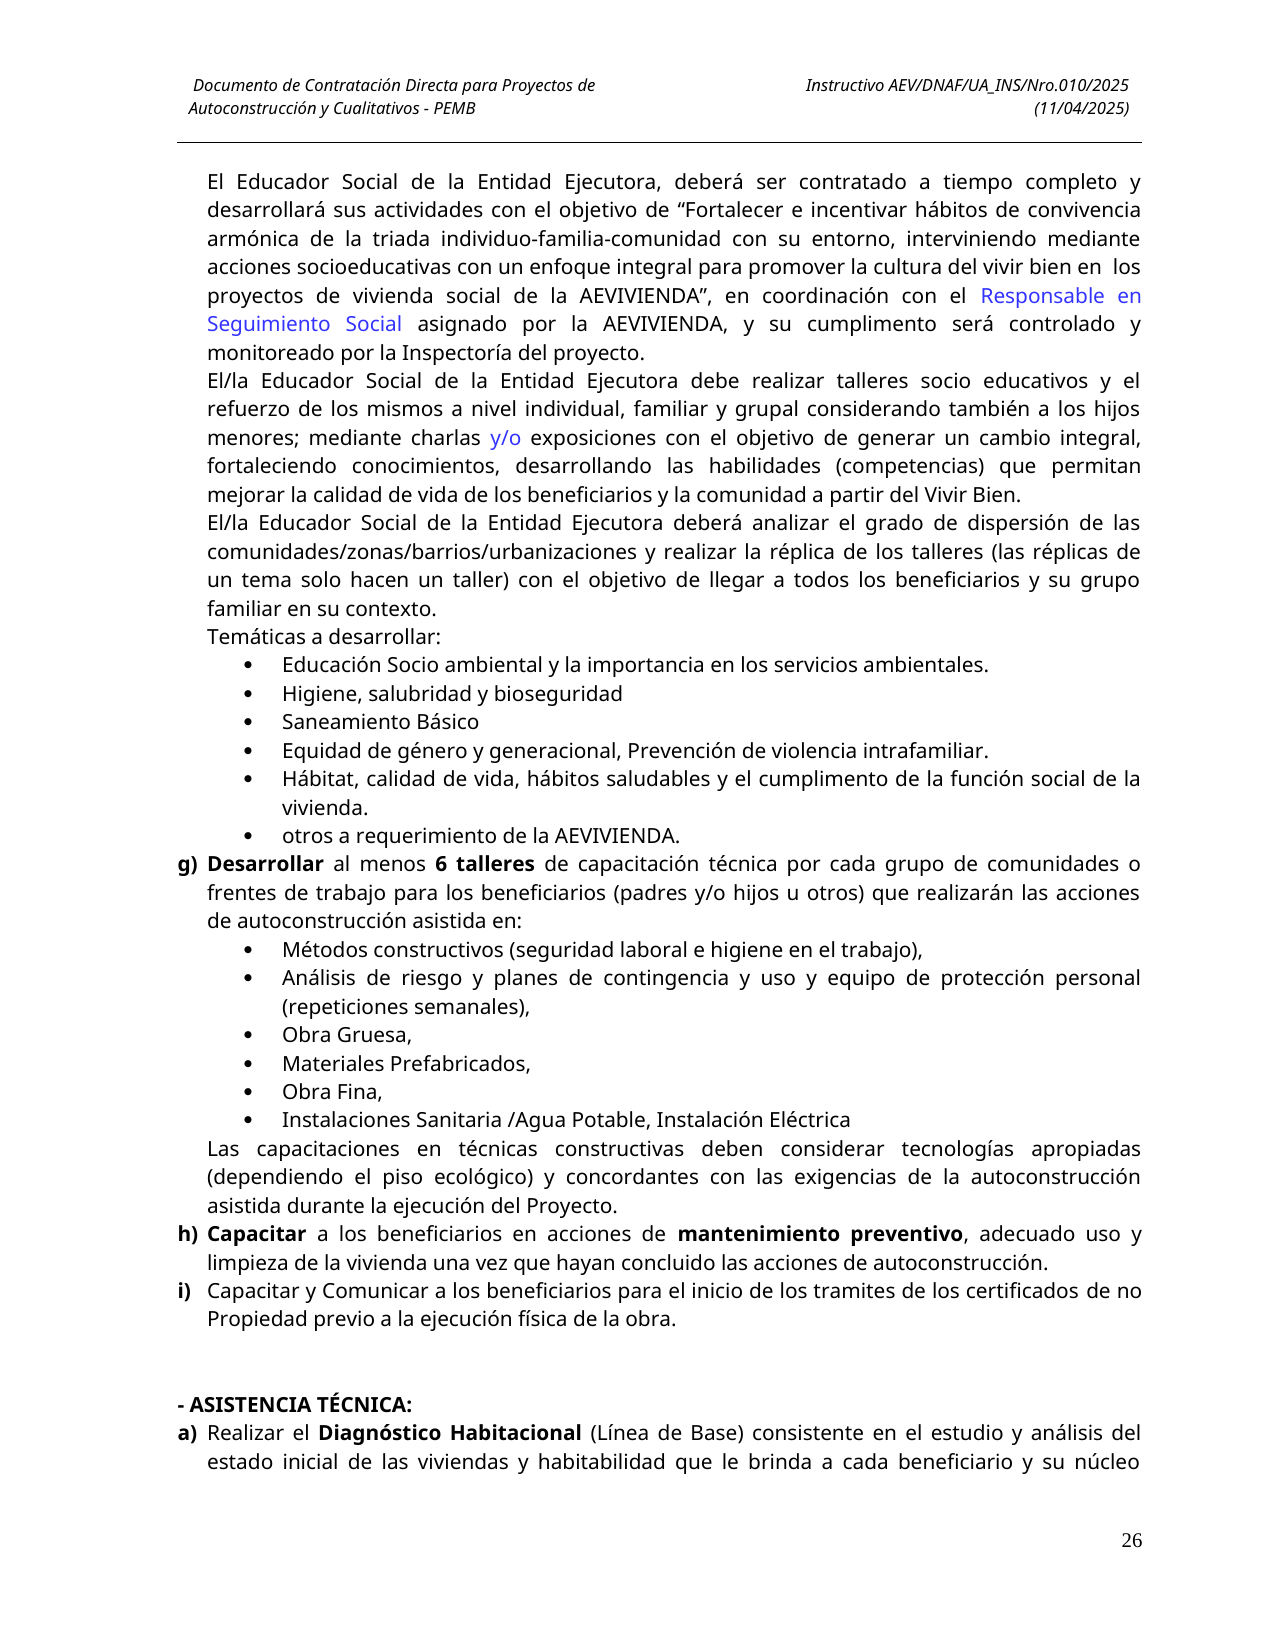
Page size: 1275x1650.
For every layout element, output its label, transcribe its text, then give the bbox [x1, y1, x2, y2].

list Equidad de género y generacional, Prevención de violencia intrafamiliar. [244, 736, 1142, 764]
list Materiales Prefabricados, [244, 1049, 1142, 1077]
list Análisis de riesgo y planes de contingencia y uso y equipo de protección personal (repeticiones semanales), [244, 963, 1142, 1020]
list Hábitat, calidad de vida, hábitos saludables y el cumplimento de la función social de la vivienda. [244, 764, 1142, 821]
list Capacitar y Comunicar a los beneficiarios para el inicio de los tramites de los certificados de no Propiedad previo a la ejecución física de la obra. [177, 1276, 1142, 1333]
list Obra Fina, [244, 1077, 1142, 1106]
text El Educador Social de la Entidad Ejecutora, deberá ser contratado a tiempo completo y desarrollará sus actividades con el objetivo de “Fortalecer e incentivar hábitos de convivencia armónica de la triada individuo-familia-comunidad con su entorno, interviniendo mediante acciones socioeducativas con un enfoque integral para promover la cultura del vivir bien en los proyectos de vivienda social de la AEVIVIENDA”, en coordinación con el Responsable en Seguimiento Social asignado por la AEVIVIENDA, y su cumplimento será controlado y monitoreado por la Inspectoría del proyecto. [207, 167, 1142, 366]
text El/la Educador Social de la Entidad Ejecutora debe realizar talleres socio educativos y el refuerzo de los mismos a nivel individual, familiar y grupal considerando también a los hijos menores; mediante charlas y/o exposiciones con el objetivo de generar un cambio integral, fortaleciendo conocimientos, desarrollando las habilidades (competencias) que permitan mejorar la calidad de vida de los beneficiarios y la comunidad a partir del Vivir Bien. [207, 366, 1142, 508]
list Obra Gruesa, [244, 1020, 1142, 1049]
list Métodos constructivos (seguridad laboral e higiene en el trabajo), [244, 935, 1142, 963]
list Educación Socio ambiental y la importancia en los servicios ambientales. [244, 651, 1142, 679]
text El/la Educador Social de la Entidad Ejecutora deberá analizar el grado de dispersión de las comunidades/zonas/barrios/urbanizaciones y realizar la réplica de los talleres (las réplicas de un tema solo hacen un taller) con el objetivo de llegar a todos los beneficiarios y su grupo familiar en su contexto. [207, 508, 1142, 622]
list Capacitar a los beneficiarios en acciones de mantenimiento preventivo, adecuado uso y limpieza de la vivienda una vez que hayan concluido las acciones de autoconstrucción. [177, 1219, 1142, 1276]
text Las capacitaciones en técnicas constructivas deben considerar tecnologías apropiadas (dependiendo el piso ecológico) y concordantes con las exigencias de la autoconstrucción asistida durante la ejecución del Proyecto. [207, 1134, 1142, 1219]
list otros a requerimiento de la AEVIVIENDA. [244, 821, 1142, 849]
list Saneamiento Básico [244, 707, 1142, 736]
list Higiene, salubridad y bioseguridad [244, 679, 1142, 707]
list Instalaciones Sanitaria /Agua Potable, Instalación Eléctrica [244, 1106, 1142, 1134]
text - ASISTENCIA TÉCNICA: [177, 1390, 1142, 1418]
text Temáticas a desarrollar: [177, 622, 1142, 651]
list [177, 1418, 1142, 1475]
list Desarrollar al menos 6 talleres de capacitación técnica por cada grupo de comunidades o frentes de trabajo para los beneficiarios (padres y/o hijos u otros) que realizarán las acciones de autoconstrucción asistida en: [177, 849, 1142, 935]
